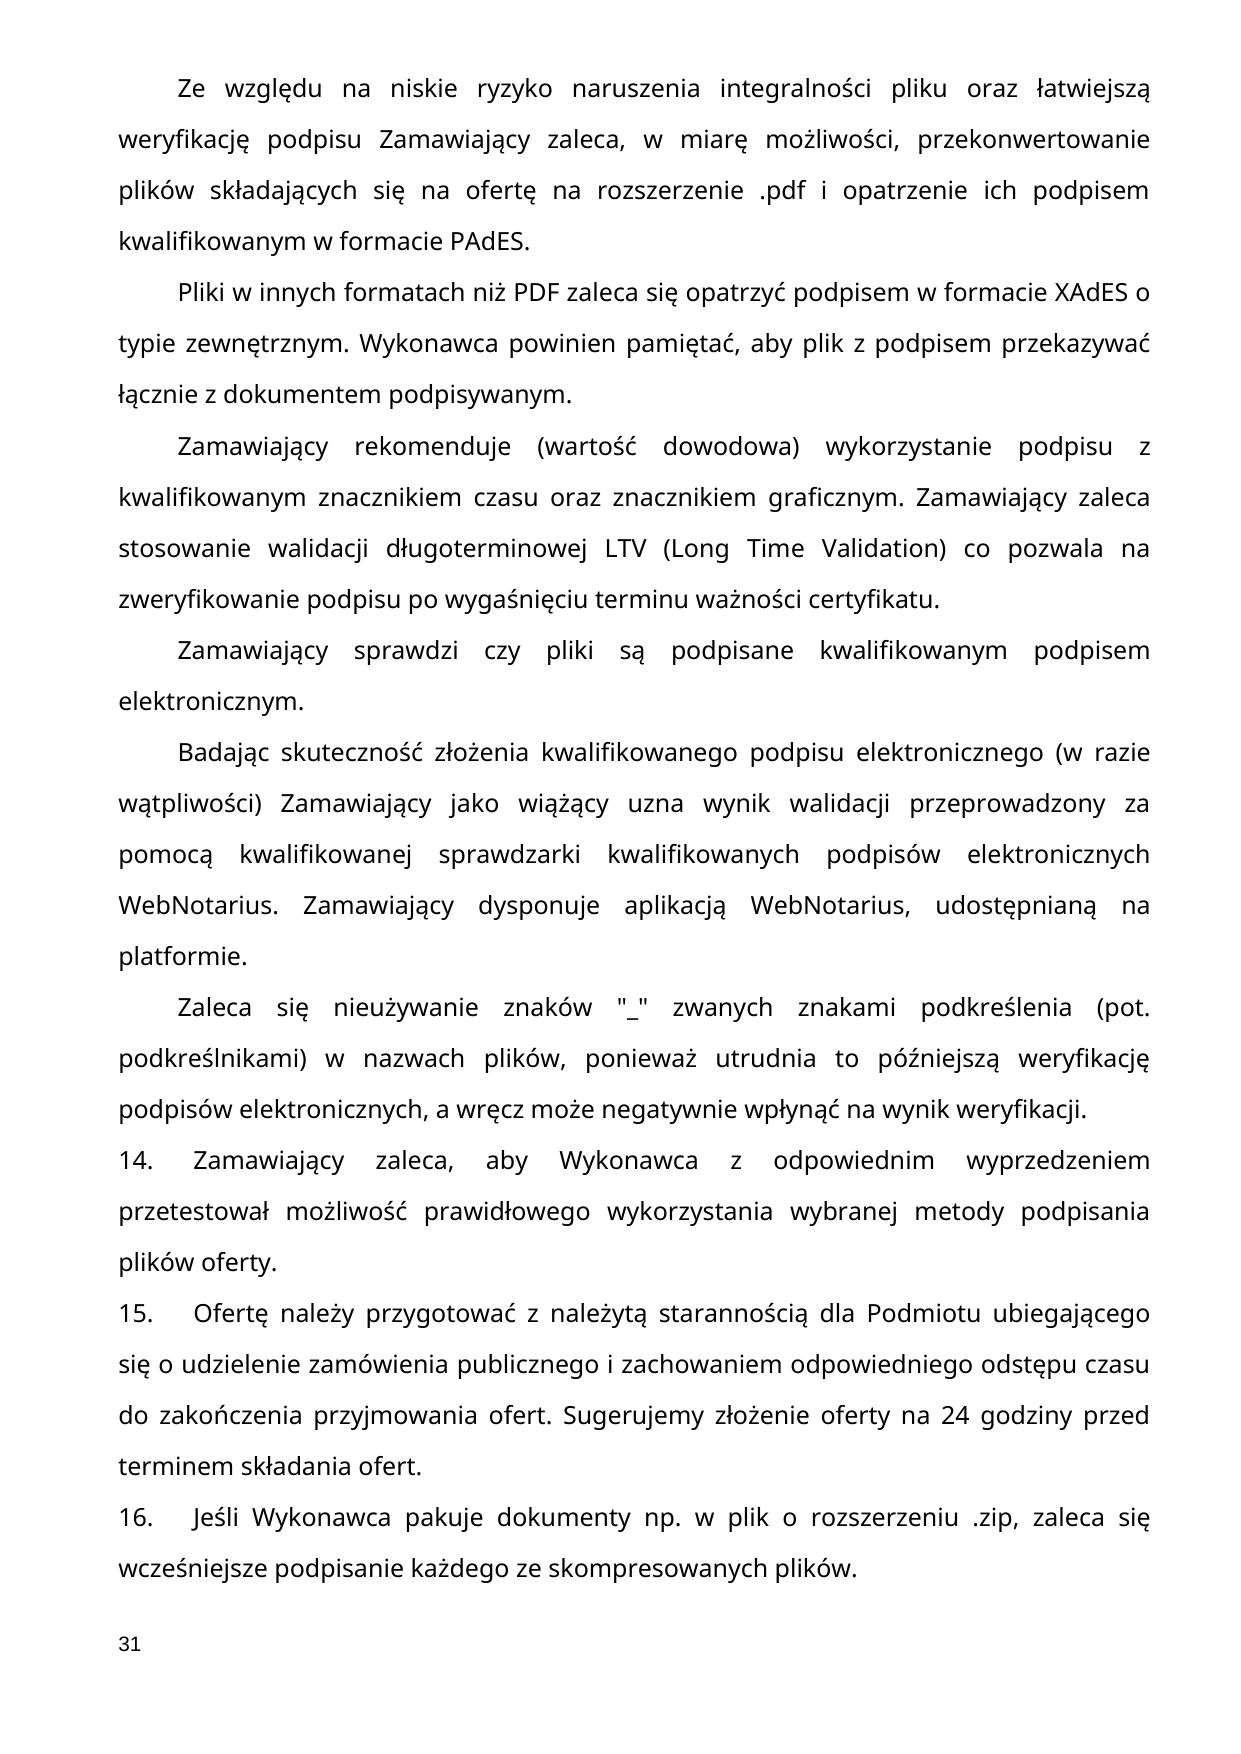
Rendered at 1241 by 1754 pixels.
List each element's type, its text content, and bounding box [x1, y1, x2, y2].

text 16. Jeśli Wykonawca pakuje dokumenty np. w plik o rozszerzeniu .zip, zaleca się wcześniejsze podpisanie każdego ze skompresowanych plików. [118, 1500, 1152, 1585]
text Badając skuteczność złożenia kwalifikowanego podpisu elektronicznego (w razie wątpliwości) Zamawiający jako wiążący uzna wynik walidacji przeprowadzony za pomocą kwalifikowanej sprawdzarki kwalifikowanych podpisów elektronicznych WebNotarius. Zamawiający dysponuje aplikacją WebNotarius, udostępnianą na platformie. [118, 734, 1152, 973]
text Zamawiający sprawdzi czy pliki są podpisane kwalifikowanym podpisem elektronicznym. [118, 632, 1152, 717]
text Zamawiający rekomenduje (wartość dowodowa) wykorzystanie podpisu z kwalifikowanym znacznikiem czasu oraz znacznikiem graficznym. Zamawiający zaleca stosowanie walidacji długoterminowej LTV (Long Time Validation) co pozwala na zweryfikowanie podpisu po wygaśnięciu terminu ważności certyfikatu. [118, 428, 1152, 615]
text 15. Ofertę należy przygotować z należytą starannością dla Podmiotu ubiegającego się o udzielenie zamówienia publicznego i zachowaniem odpowiedniego odstępu czasu do zakończenia przyjmowania ofert. Sugerujemy złożenie oferty na 24 godziny przed terminem składania ofert. [118, 1296, 1152, 1483]
text 14. Zamawiający zaleca, aby Wykonawca z odpowiednim wyprzedzeniem przetestował możliwość prawidłowego wykorzystania wybranej metody podpisania plików oferty. [118, 1143, 1152, 1279]
text Pliki w innych formatach niż PDF zaleca się opatrzyć podpisem w formacie XAdES o typie zewnętrznym. Wykonawca powinien pamiętać, aby plik z podpisem przekazywać łącznie z dokumentem podpisywanym. [118, 275, 1152, 411]
text Zaleca się nieużywanie znaków "_" zwanych znakami podkreślenia (pot. podkreślnikami) w nazwach plików, ponieważ utrudnia to późniejszą weryfikację podpisów elektronicznych, a wręcz może negatywnie wpłynąć na wynik weryfikacji. [118, 989, 1152, 1126]
text Ze względu na niskie ryzyko naruszenia integralności pliku oraz łatwiejszą weryfikację podpisu Zamawiający zaleca, w miarę możliwości, przekonwertowanie plików składających się na ofertę na rozszerzenie .pdf i opatrzenie ich podpisem kwalifikowanym w formacie PAdES. [118, 71, 1152, 258]
